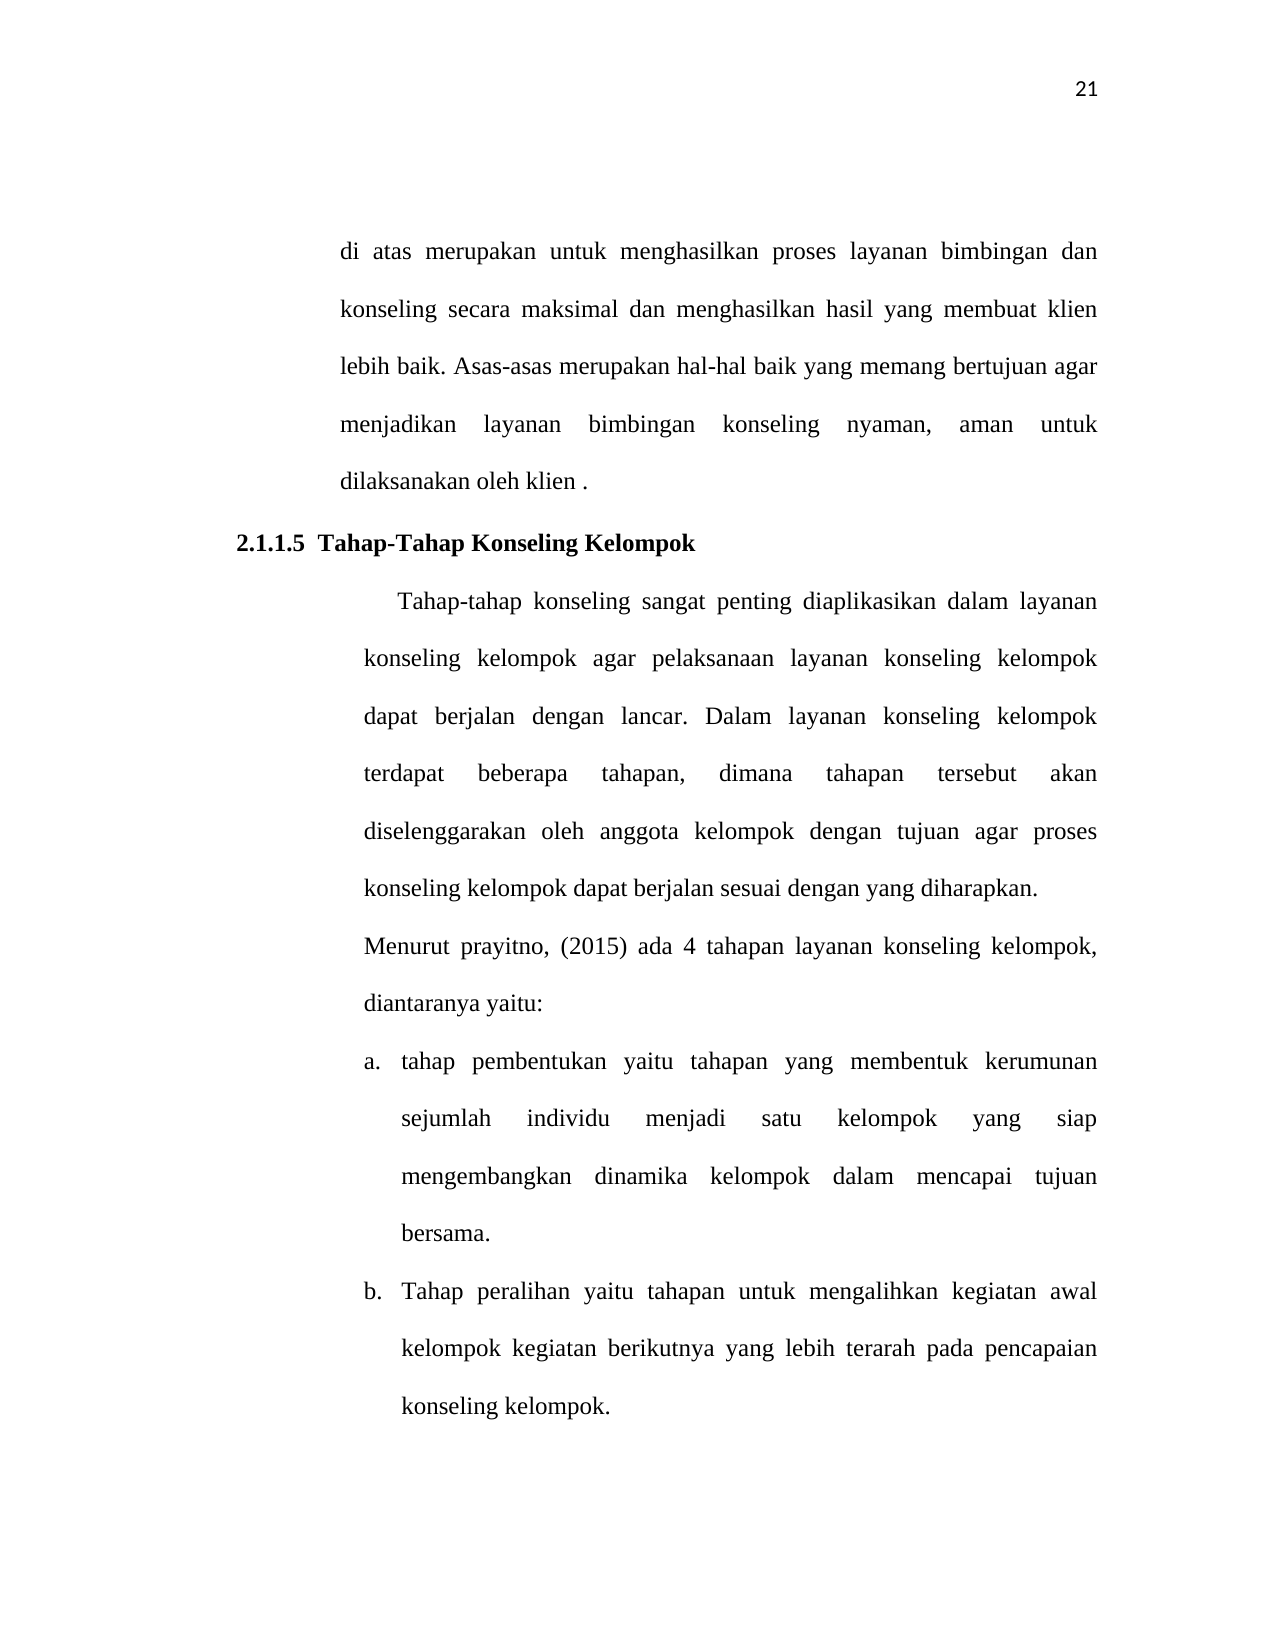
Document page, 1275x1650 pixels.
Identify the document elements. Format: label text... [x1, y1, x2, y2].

text Menurut prayitno, (2015) ada 4 tahapan layanan konseling kelompok, diantaranya yaitu: [363, 931, 1098, 1017]
subtitle 2.1.1.5 Tahap-Tahap Konseling Kelompok [236, 528, 1098, 557]
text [340, 236, 1098, 495]
text Tahap-tahap konseling sangat penting diaplikasikan dalam layanan konseling kelompok agar pelaksanaan layanan konseling kelompok dapat berjalan dengan lancar. Dalam layanan konseling kelompok terdapat beberapa tahapan, dimana tahapan tersebut akan diselenggarakan oleh anggota kelompok dengan tujuan agar proses konseling kelompok dapat berjalan sesuai dengan yang diharapkan. [363, 586, 1098, 902]
list Tahap peralihan yaitu tahapan untuk mengalihkan kegiatan awal kelompok kegiatan berikutnya yang lebih terarah pada pencapaian konseling kelompok. [363, 1276, 1098, 1420]
list tahap pembentukan yaitu tahapan yang membentuk kerumunan sejumlah individu menjadi satu kelompok yang siap mengembangkan dinamika kelompok dalam mencapai tujuan bersama. [363, 1046, 1098, 1247]
